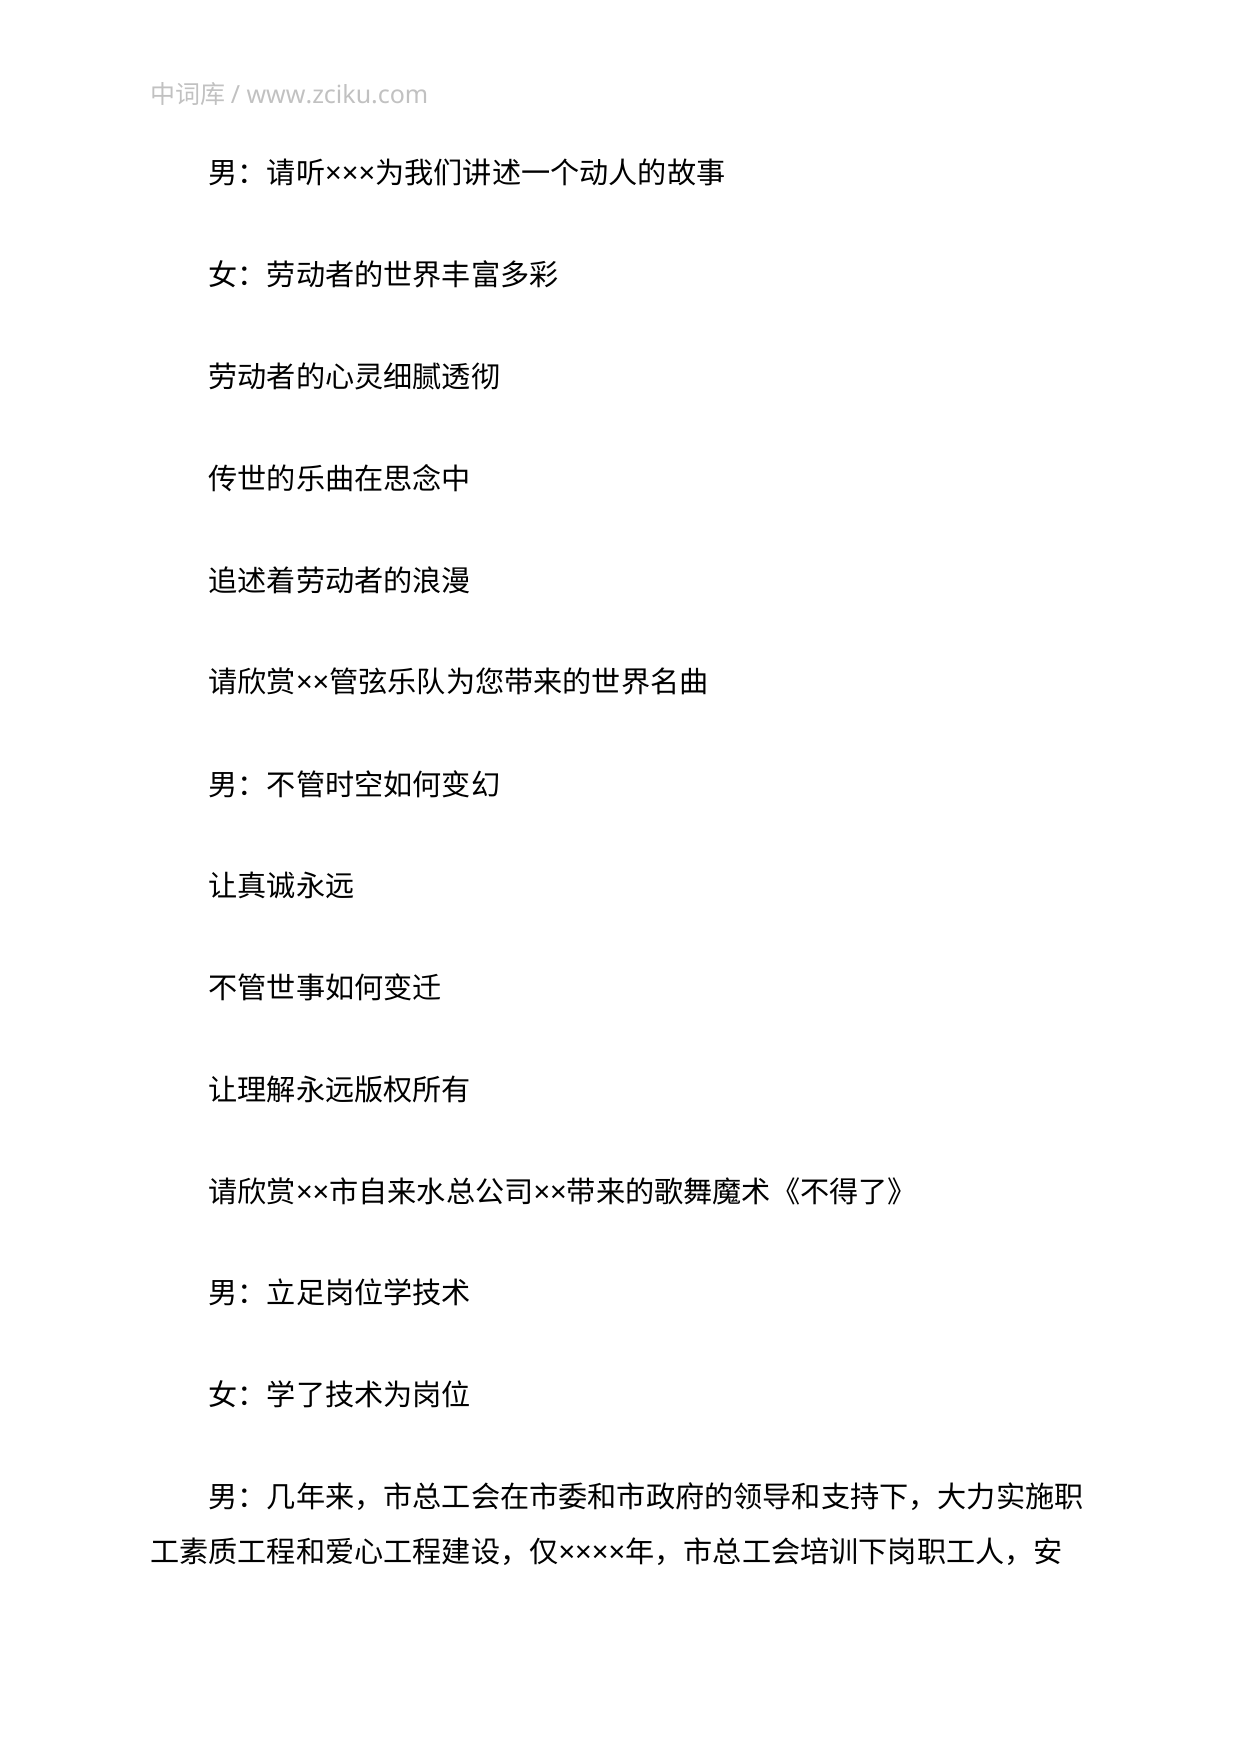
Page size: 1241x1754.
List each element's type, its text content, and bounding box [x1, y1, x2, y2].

text 男：请听×××为我们讲述一个动人的故事 [150, 150, 1090, 192]
text 男：不管时空如何变幻 [150, 761, 1090, 803]
text 让真诚永远 [150, 863, 1090, 905]
text 女：学了技术为岗位 [150, 1372, 1090, 1414]
text 不管世事如何变迁 [150, 964, 1090, 1007]
text 让理解永远版权所有 [150, 1066, 1090, 1109]
text 追述着劳动者的浪漫 [150, 557, 1090, 599]
text 男：立足岗位学技术 [150, 1270, 1090, 1312]
text 请欣赏××市自来水总公司××带来的歌舞魔术《不得了》 [150, 1168, 1090, 1211]
text 女：劳动者的世界丰富多彩 [150, 252, 1090, 294]
text 请欣赏××管弦乐队为您带来的世界名曲 [150, 659, 1090, 701]
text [150, 1474, 1090, 1571]
text 劳动者的心灵细腻透彻 [150, 354, 1090, 396]
text 传世的乐曲在思念中 [150, 456, 1090, 498]
